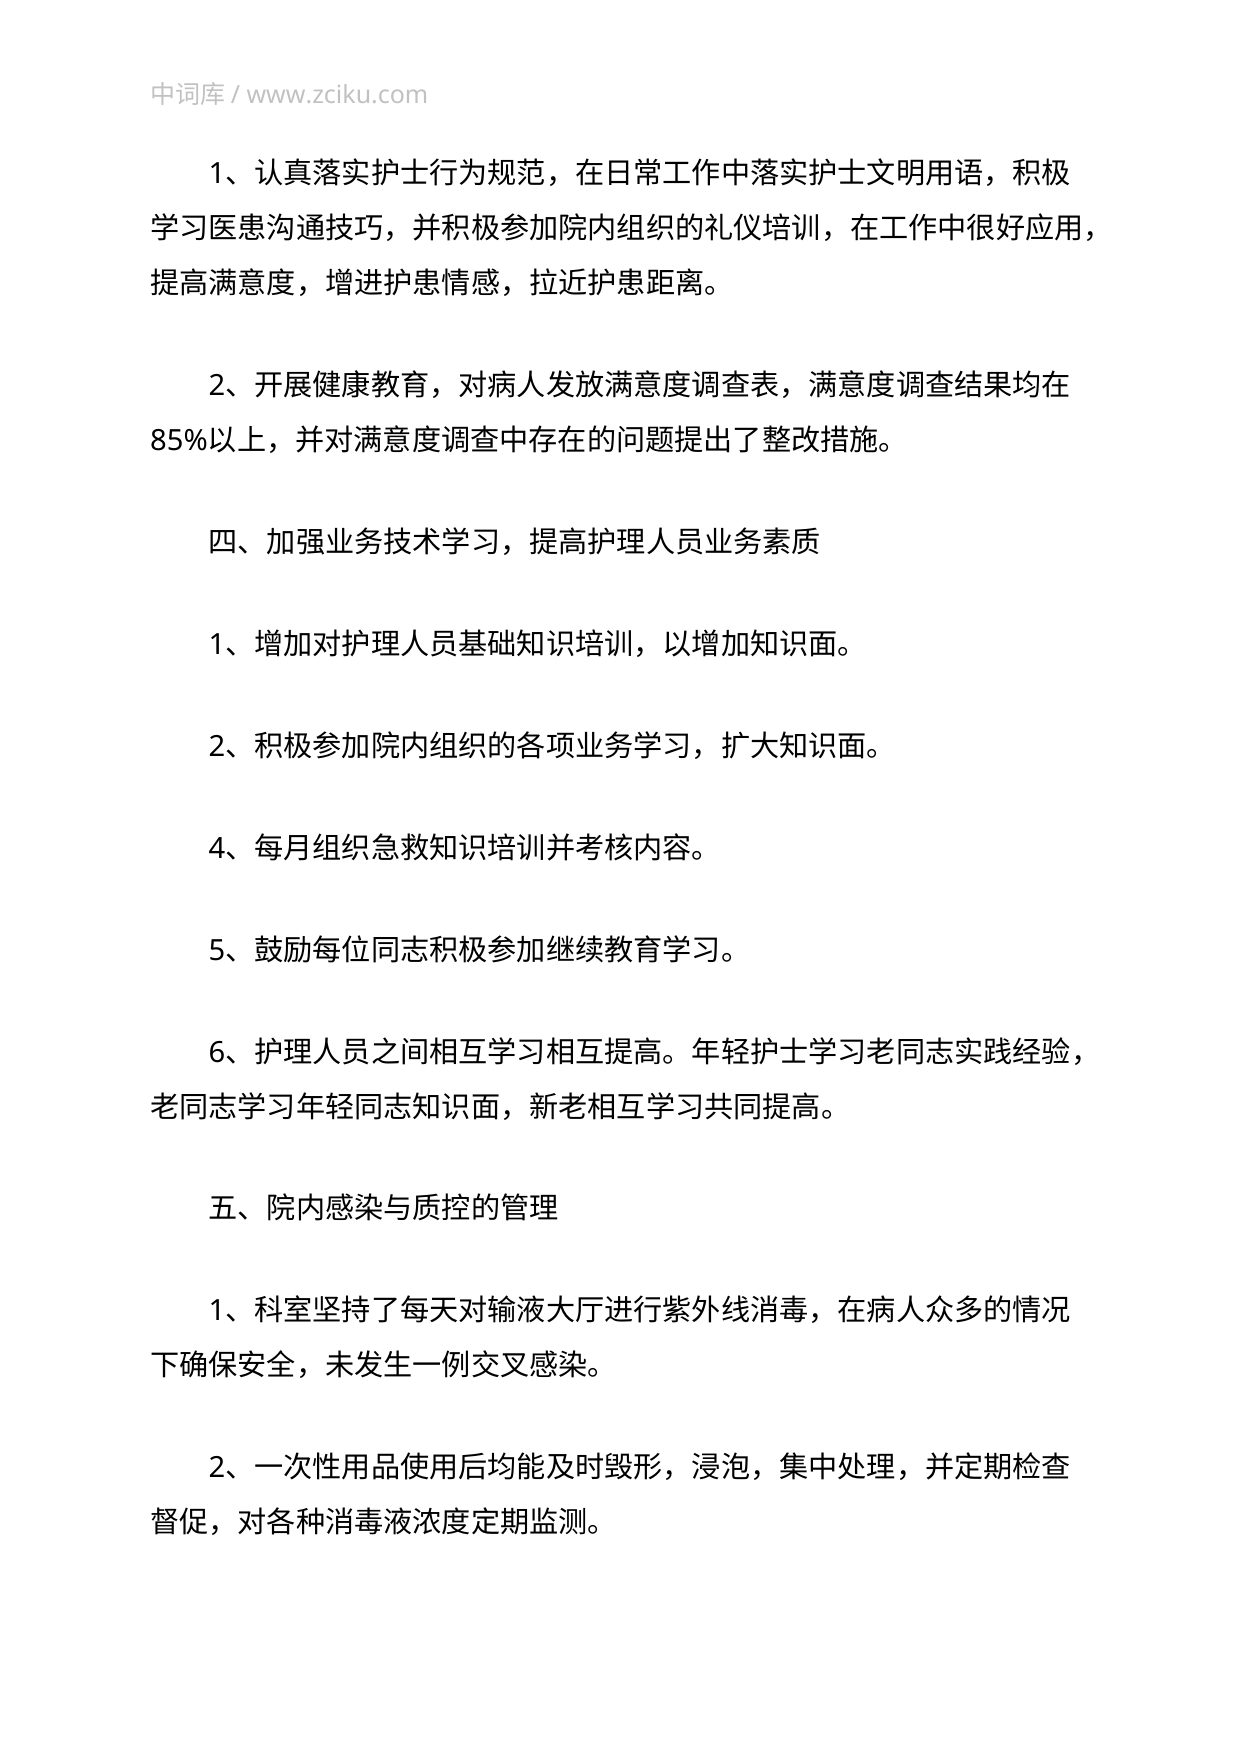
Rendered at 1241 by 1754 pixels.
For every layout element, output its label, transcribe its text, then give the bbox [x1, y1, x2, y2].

text 四、加强业务技术学习，提高护理人员业务素质 [150, 519, 1090, 561]
text 2、一次性用品使用后均能及时毁形，浸泡，集中处理，并定期检查督促，对各种消毒液浓度定期监测。 [150, 1444, 1090, 1541]
text 6、护理人员之间相互学习相互提高。年轻护士学习老同志实践经验，老同志学习年轻同志知识面，新老相互学习共同提高。 [150, 1028, 1090, 1126]
text 2、积极参加院内组织的各项业务学习，扩大知识面。 [150, 722, 1090, 765]
text 4、每月组织急救知识培训并考核内容。 [150, 824, 1090, 867]
text 5、鼓励每位同志积极参加继续教育学习。 [150, 926, 1090, 969]
text 1、科室坚持了每天对输液大厅进行紫外线消毒，在病人众多的情况下确保安全，未发生一例交叉感染。 [150, 1287, 1090, 1384]
text 1、认真落实护士行为规范，在日常工作中落实护士文明用语，积极学习医患沟通技巧，并积极参加院内组织的礼仪培训，在工作中很好应用，提高满意度，增进护患情感，拉近护患距离。 [150, 150, 1090, 302]
text 2、开展健康教育，对病人发放满意度调查表，满意度调查结果均在85%以上，并对满意度调查中存在的问题提出了整改措施。 [150, 362, 1090, 459]
text 五、院内感染与质控的管理 [150, 1185, 1090, 1227]
text 1、增加对护理人员基础知识培训，以增加知识面。 [150, 620, 1090, 663]
